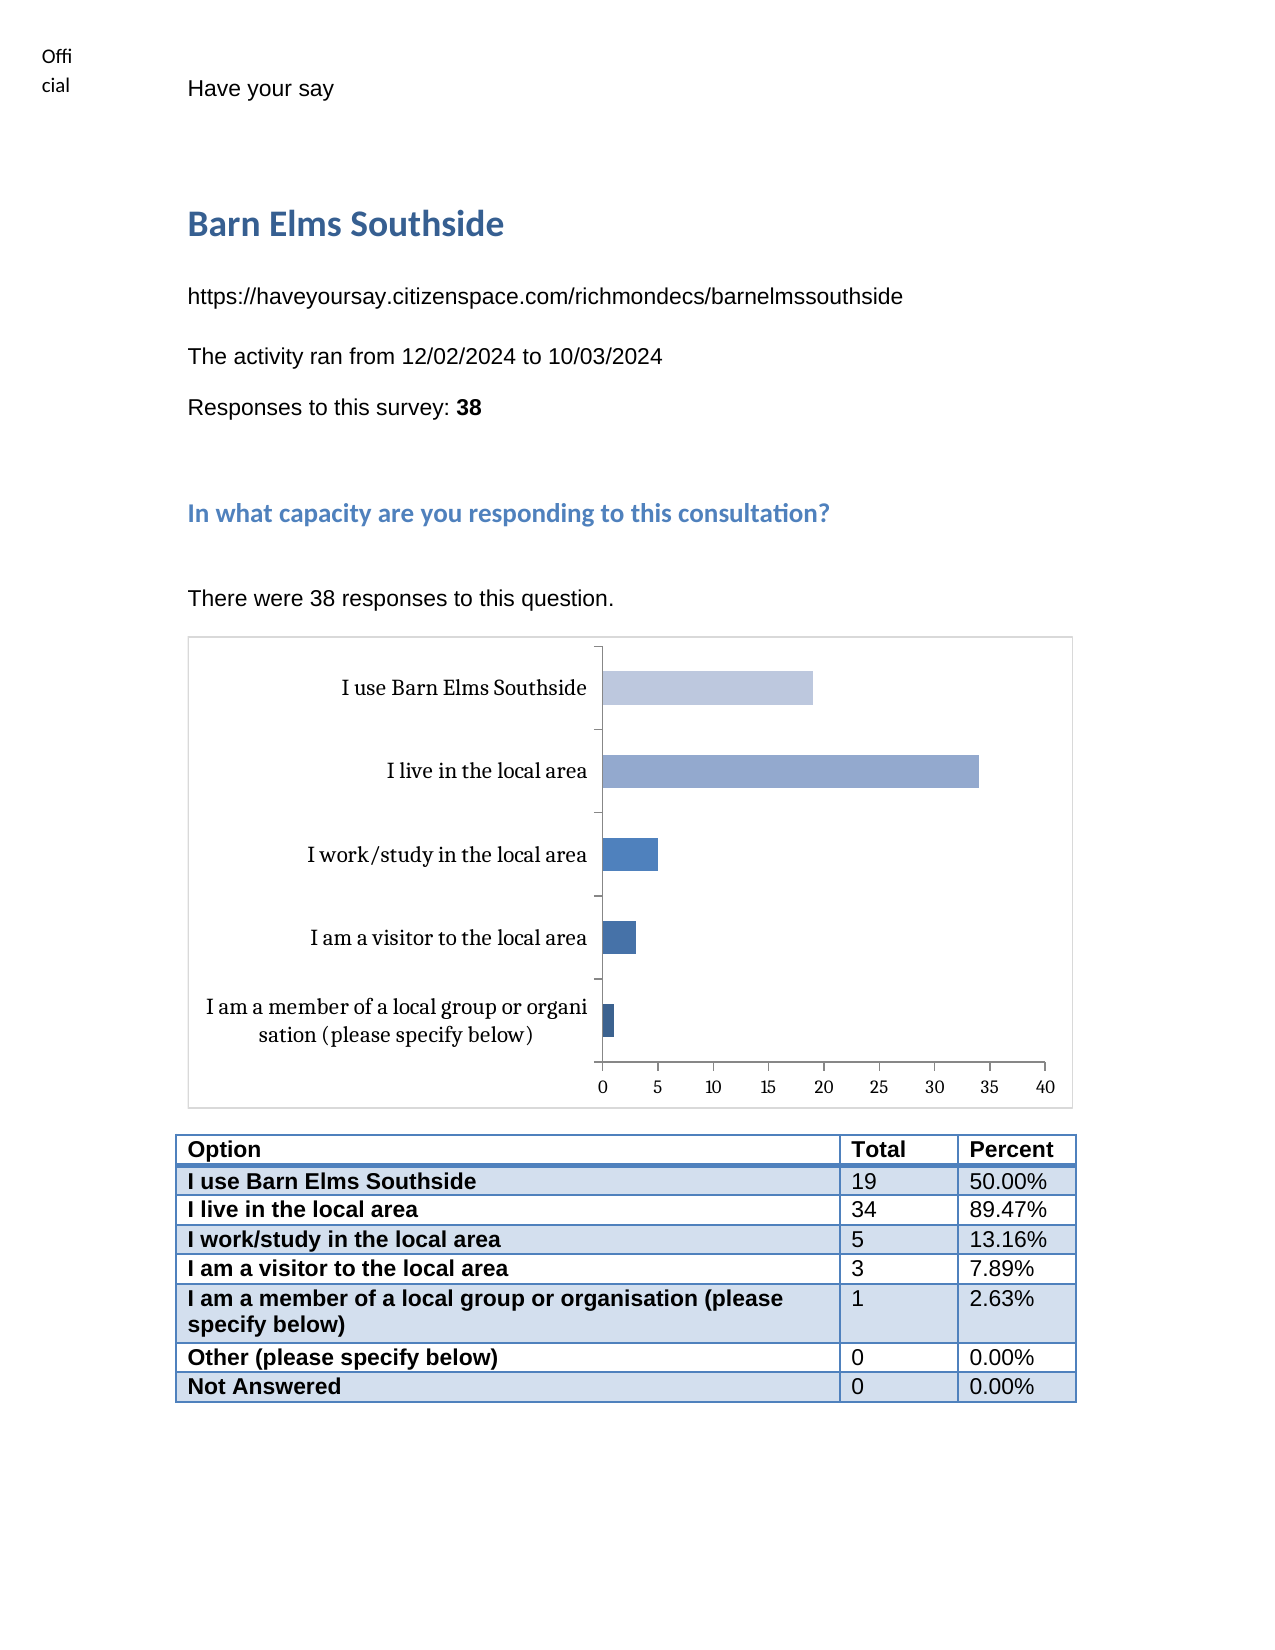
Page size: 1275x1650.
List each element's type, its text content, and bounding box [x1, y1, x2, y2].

text https://haveyoursay.citizenspace.com/richmondecs/barnelmssouthside The activity ran from 12/02/2024 to 10/03/2024 [187, 253, 1087, 370]
table_header Option [177, 1136, 839, 1163]
table_cell I work/study in the local area [177, 1226, 839, 1253]
table_cell Other (please specify below) [177, 1344, 839, 1371]
table_cell I use Barn Elms Southside [177, 1168, 839, 1194]
table_cell I am a visitor to the local area [177, 1255, 839, 1282]
table_cell 1 [841, 1285, 957, 1342]
table_cell 0.00% [959, 1373, 1075, 1401]
table_cell 0.00% [959, 1344, 1075, 1371]
table_cell 2.63% [959, 1285, 1075, 1342]
subtitle In what capacity are you responding to this consultation? [187, 496, 1087, 529]
table_cell Not Answered [177, 1373, 839, 1401]
table_cell 89.47% [959, 1196, 1075, 1223]
table_cell 19 [841, 1168, 957, 1194]
table_cell 50.00% [959, 1168, 1075, 1194]
text There were 38 responses to this question. [187, 585, 1087, 612]
table_header Percent [959, 1136, 1075, 1163]
table_cell I am a member of a local group or organisation (please specify below) [177, 1285, 839, 1342]
text Responses to this survey: 38 [187, 394, 1087, 421]
table_cell 3 [841, 1255, 957, 1282]
table_cell 34 [841, 1196, 957, 1223]
table_cell 0 [841, 1373, 957, 1401]
table_cell 7.89% [959, 1255, 1075, 1282]
subtitle Barn Elms Southside [187, 200, 1087, 246]
table_cell I live in the local area [177, 1196, 839, 1223]
table_cell 0 [841, 1344, 957, 1371]
table_header Total [841, 1136, 957, 1163]
table_cell 13.16% [959, 1226, 1075, 1253]
table_cell 5 [841, 1226, 957, 1253]
